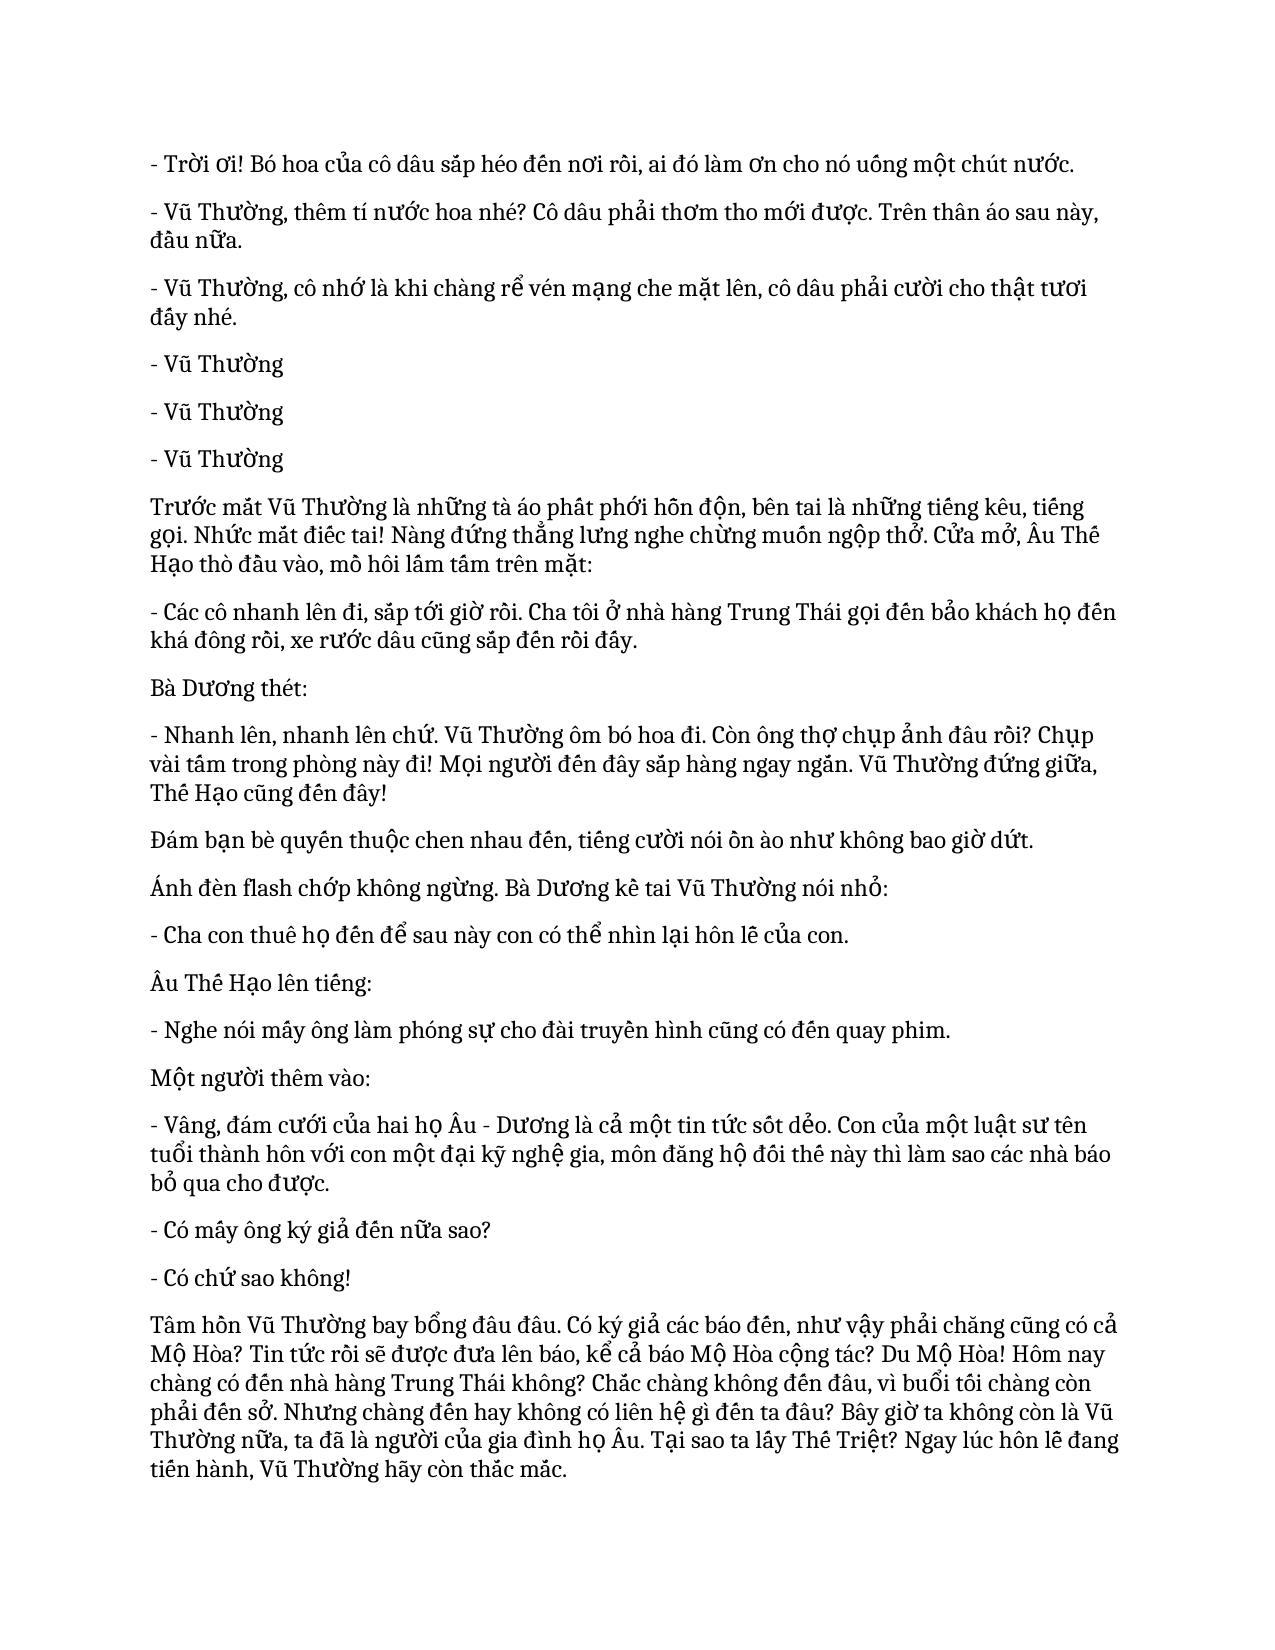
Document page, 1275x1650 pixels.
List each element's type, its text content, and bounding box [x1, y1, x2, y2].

text - Trời ơi! Bó hoa của cô dâu sắp héo đến nơi rồi, ai đó làm ơn cho nó uống một chút nước. [150, 150, 1125, 179]
text - Vũ Thường, cô nhớ là khi chàng rể vén mạng che mặt lên, cô dâu phải cười cho thật tươi đấy nhé. [150, 274, 1125, 331]
text Bà Dương thét: [150, 674, 1125, 702]
text - Có chứ sao không! [150, 1264, 1125, 1292]
text Trước mắt Vũ Thường là những tà áo phất phới hỗn độn, bên tai là những tiếng kêu, tiếng gọi. Nhức mắt điếc tai! Nàng đứng thẳng lưng nghe chừng muốn ngộp thở. Cửa mở, Âu Thế Hạo thò đầu vào, mồ hôi lấm tấm trên mặt: [150, 492, 1125, 579]
text Đám bạn bè quyến thuộc chen nhau đến, tiếng cười nói ồn ào như không bao giờ dứt. [150, 826, 1125, 855]
text Âu Thế Hạo lên tiếng: [150, 969, 1125, 997]
text - Vũ Thường [150, 397, 1125, 426]
text - Cha con thuê họ đến để sau này con có thể nhìn lại hôn lễ của con. [150, 921, 1125, 950]
text Ánh đèn flash chớp không ngừng. Bà Dương kề tai Vũ Thường nói nhỏ: [150, 874, 1125, 902]
text - Vâng, đám cưới của hai họ Âu - Dương là cả một tin tức sốt dẻo. Con của một luật sư tên tuổi thành hôn với con một đại kỹ nghệ gia, môn đăng hộ đối thế này thì làm sao các nhà báo bỏ qua cho được. [150, 1111, 1125, 1197]
text - Nhanh lên, nhanh lên chứ. Vũ Thường ôm bó hoa đi. Còn ông thợ chụp ảnh đâu rồi? Chụp vài tấm trong phòng này đi! Mọi người đến đây sắp hàng ngay ngắn. Vũ Thường đứng giữa, Thế Hạo cũng đến đây! [150, 721, 1125, 807]
text - Vũ Thường, thêm tí nước hoa nhé? Cô dâu phải thơm tho mới được. Trên thân áo sau này, đầu nữa. [150, 197, 1125, 255]
text - Các cô nhanh lên đi, sắp tới giờ rồi. Cha tôi ở nhà hàng Trung Thái gọi đến bảo khách họ đến khá đông rồi, xe rước dâu cũng sắp đến rồi đấy. [150, 597, 1125, 655]
text Một người thêm vào: [150, 1064, 1125, 1092]
text - Có mấy ông ký giả đến nữa sao? [150, 1216, 1125, 1245]
text - Nghe nói mấy ông làm phóng sự cho đài truyền hình cũng có đến quay phim. [150, 1016, 1125, 1045]
text - Vũ Thường [150, 445, 1125, 474]
text Tâm hồn Vũ Thường bay bổng đâu đâu. Có ký giả các báo đến, như vậy phải chăng cũng có cả Mộ Hòa? Tin tức rồi sẽ được đưa lên báo, kể cả báo Mộ Hòa cộng tác? Du Mộ Hòa! Hôm nay chàng có đến nhà hàng Trung Thái không? Chắc chàng không đến đâu, vì buổi tối chàng còn phải đến sở. Nhưng chàng đến hay không có liên hệ gì đến ta đâu? Bây giờ ta không còn là Vũ Thường nữa, ta đã là người của gia đình họ Âu. Tại sao ta lấy Thế Triệt? Ngay lúc hôn lễ đang tiến hành, Vũ Thường hãy còn thắc mắc. [150, 1311, 1125, 1484]
text - Vũ Thường [150, 350, 1125, 379]
